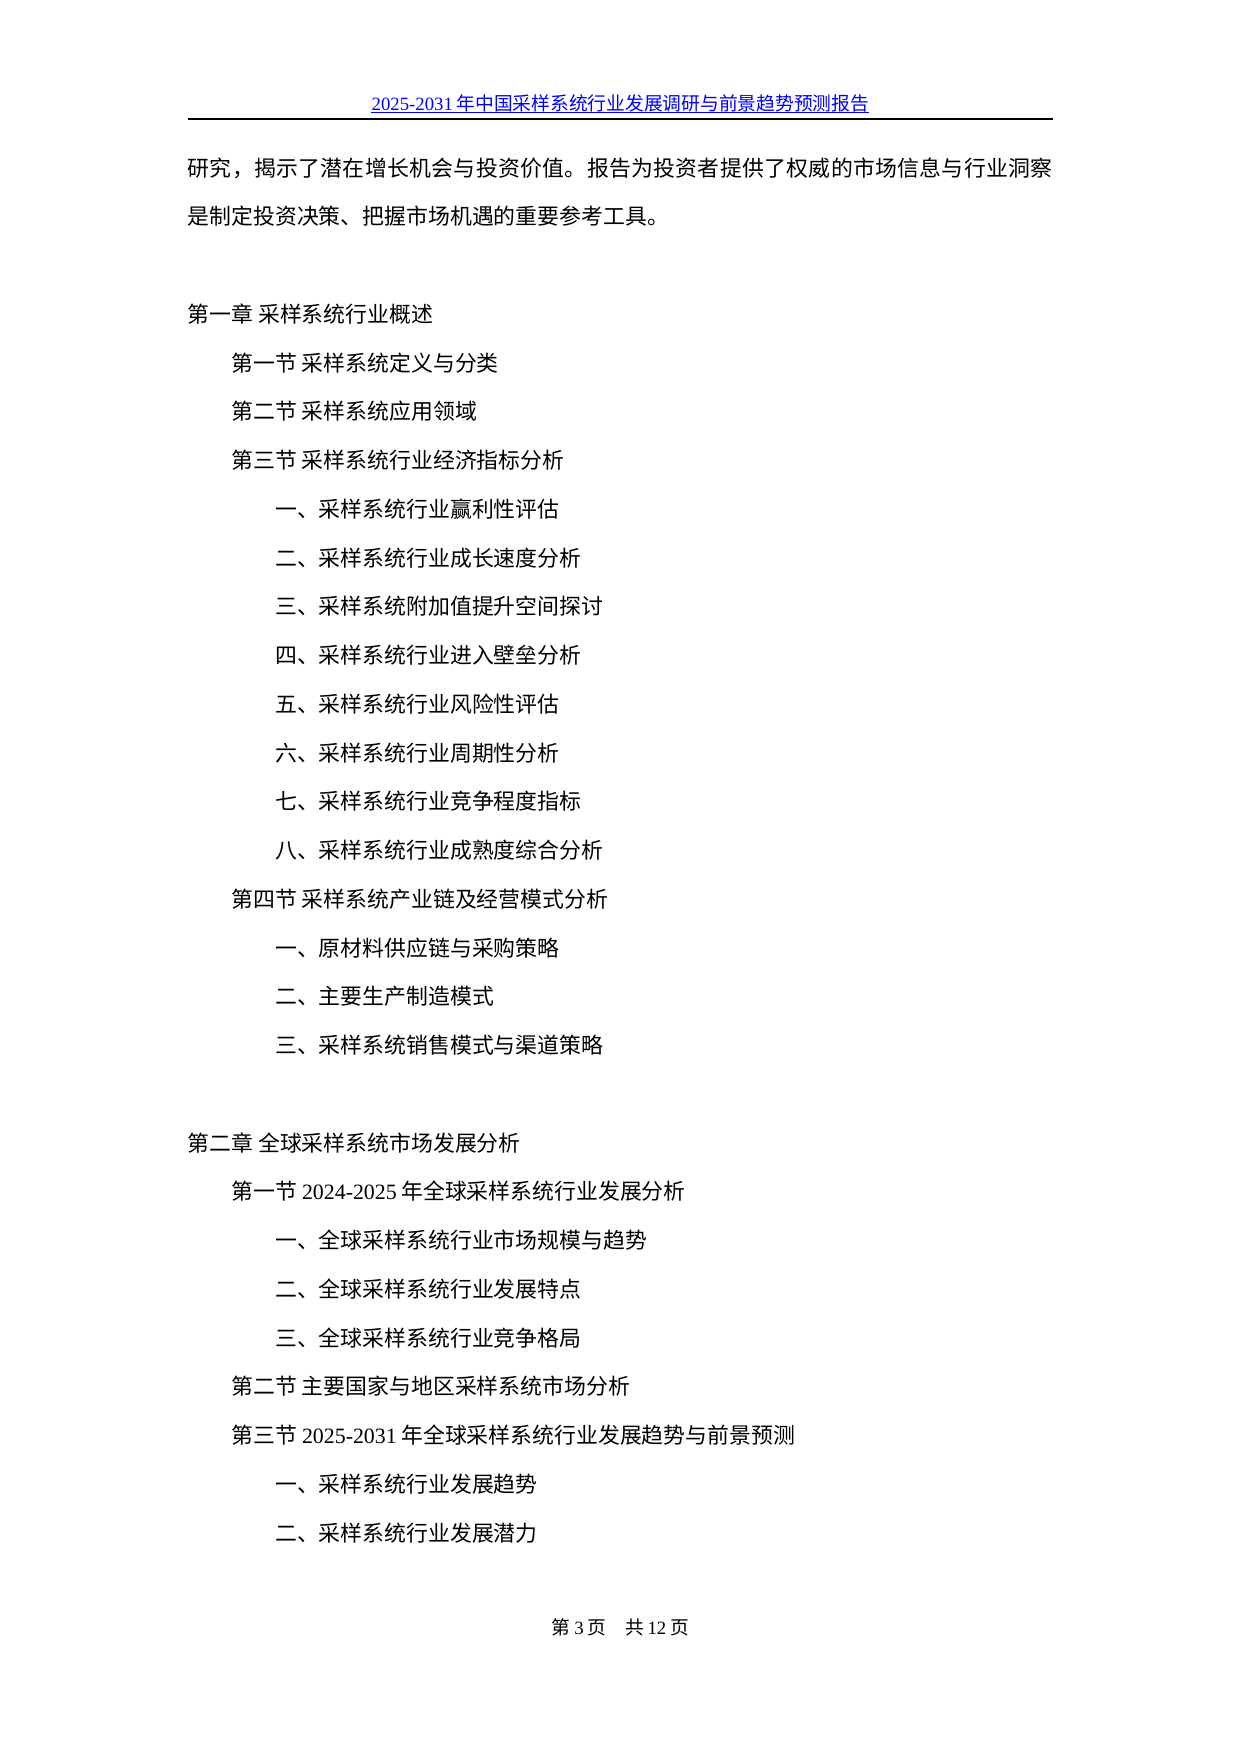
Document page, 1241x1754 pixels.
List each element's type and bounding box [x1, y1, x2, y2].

text [187, 150, 1053, 1548]
